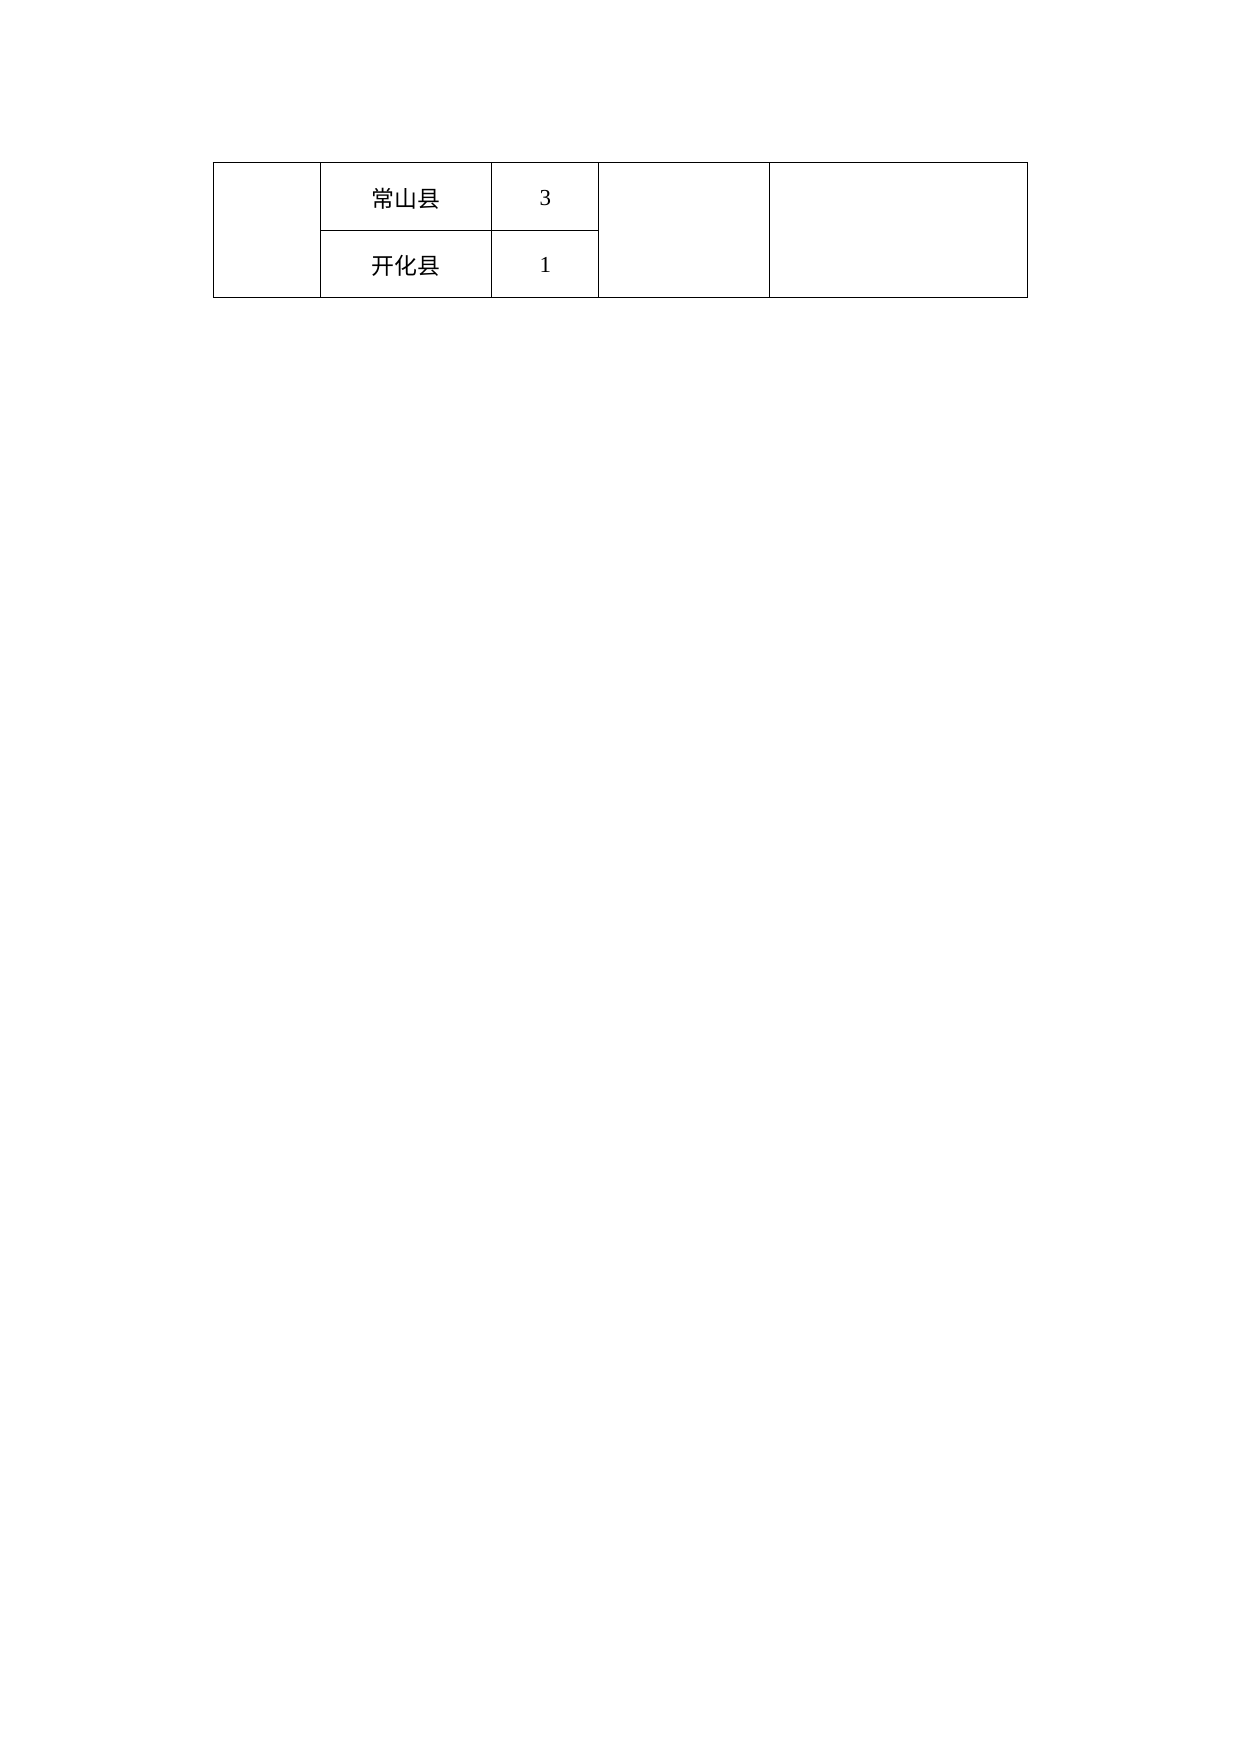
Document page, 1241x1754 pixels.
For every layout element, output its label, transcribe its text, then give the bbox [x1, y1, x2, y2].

table_cell 1 [492, 231, 598, 297]
table_cell 开化县 [321, 231, 491, 297]
table_cell 3 [492, 163, 598, 229]
table_cell 常山县 [321, 163, 491, 229]
